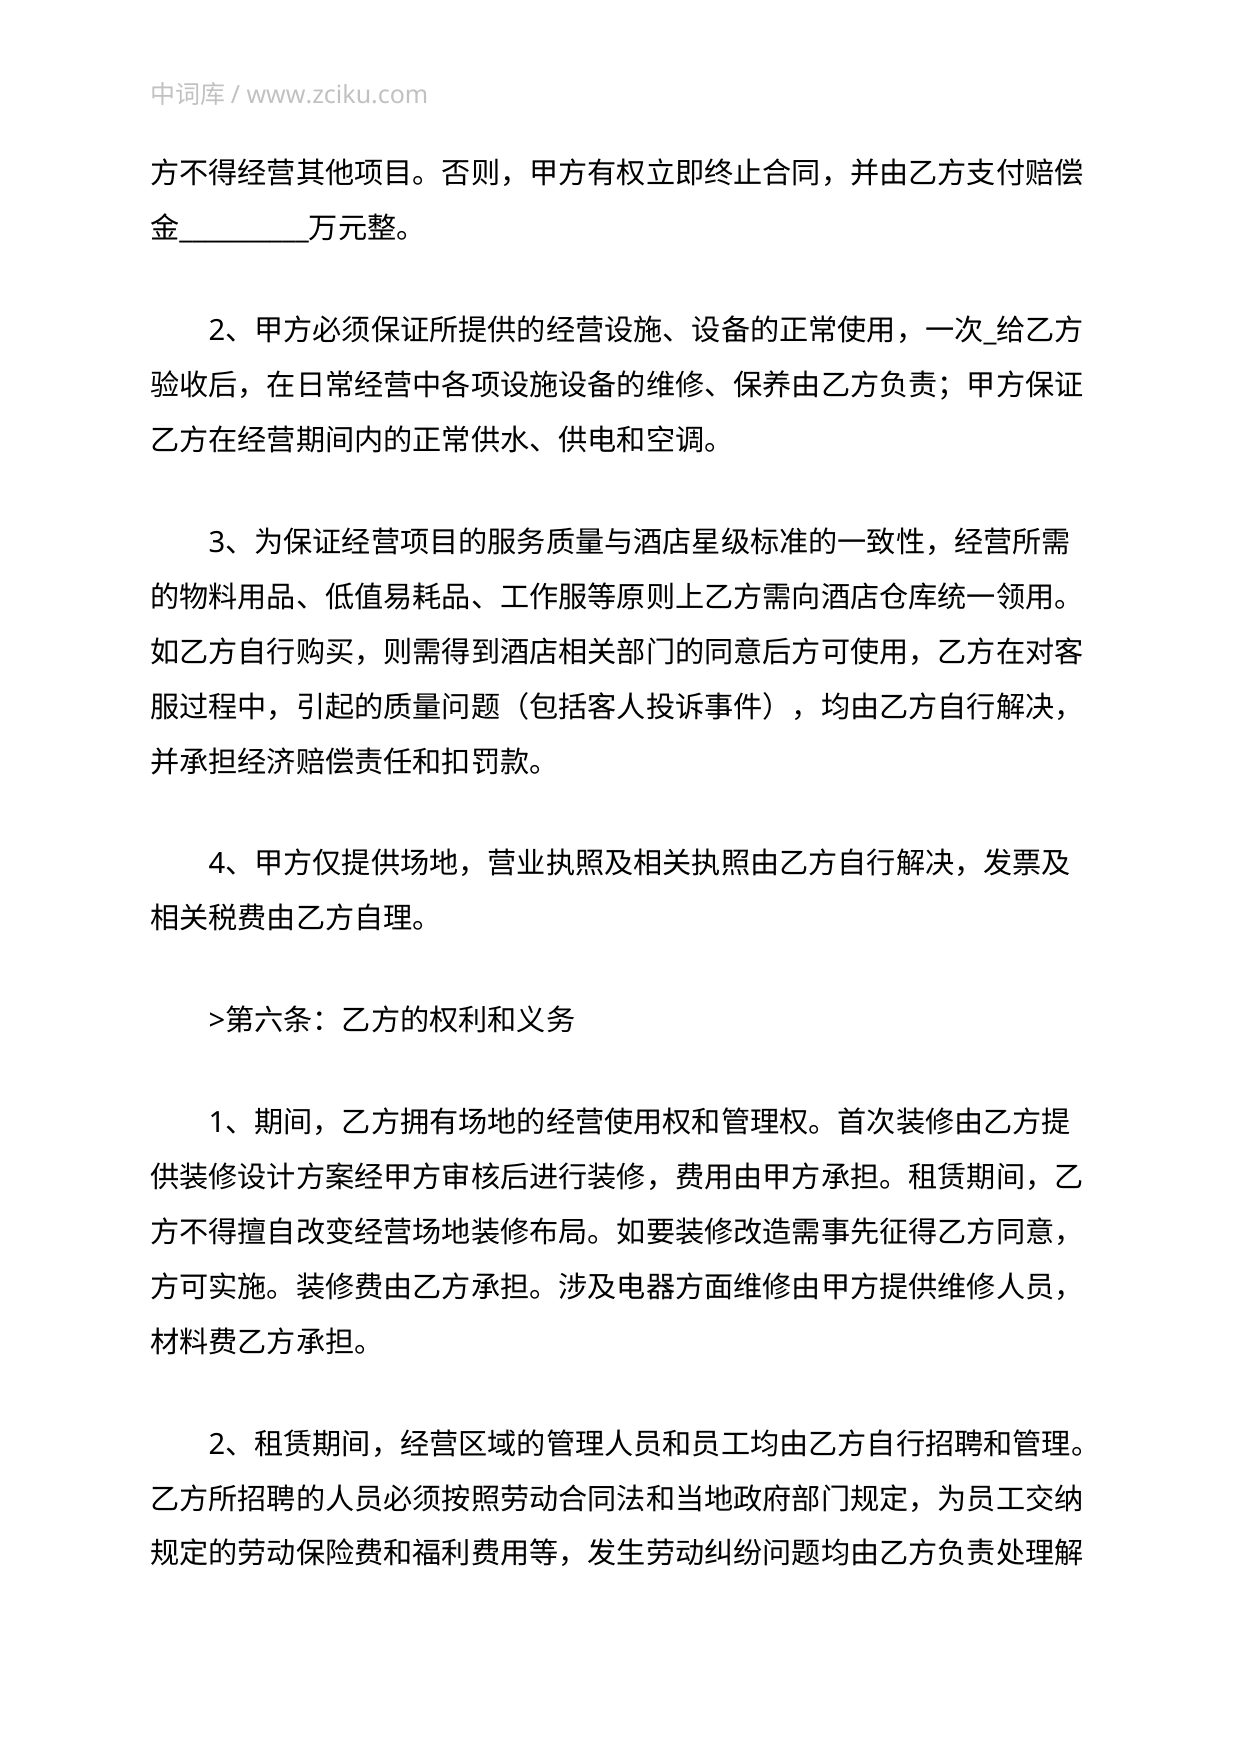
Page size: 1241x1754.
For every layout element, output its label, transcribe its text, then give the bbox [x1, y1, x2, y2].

text 3、为保证经营项目的服务质量与酒店星级标准的一致性，经营所需的物料用品、低值易耗品、工作服等原则上乙方需向酒店仓库统一领用。如乙方自行购买，则需得到酒店相关部门的同意后方可使用，乙方在对客服过程中，引起的质量问题（包括客人投诉事件），均由乙方自行解决，并承担经济赔偿责任和扣罚款。 [150, 518, 1090, 781]
text >第六条：乙方的权利和义务 [150, 997, 1090, 1039]
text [150, 150, 1090, 247]
text 1、期间，乙方拥有场地的经营使用权和管理权。首次装修由乙方提供装修设计方案经甲方审核后进行装修，费用由甲方承担。租赁期间，乙方不得擅自改变经营场地装修布局。如要装修改造需事先征得乙方同意，方可实施。装修费由乙方承担。涉及电器方面维修由甲方提供维修人员，材料费乙方承担。 [150, 1099, 1090, 1361]
text 4、甲方仅提供场地，营业执照及相关执照由乙方自行解决，发票及相关税费由乙方自理。 [150, 840, 1090, 937]
text 2、甲方必须保证所提供的经营设施、设备的正常使用，一次_给乙方验收后，在日常经营中各项设施设备的维修、保养由乙方负责；甲方保证乙方在经营期间内的正常供水、供电和空调。 [150, 307, 1090, 459]
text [150, 1420, 1090, 1572]
